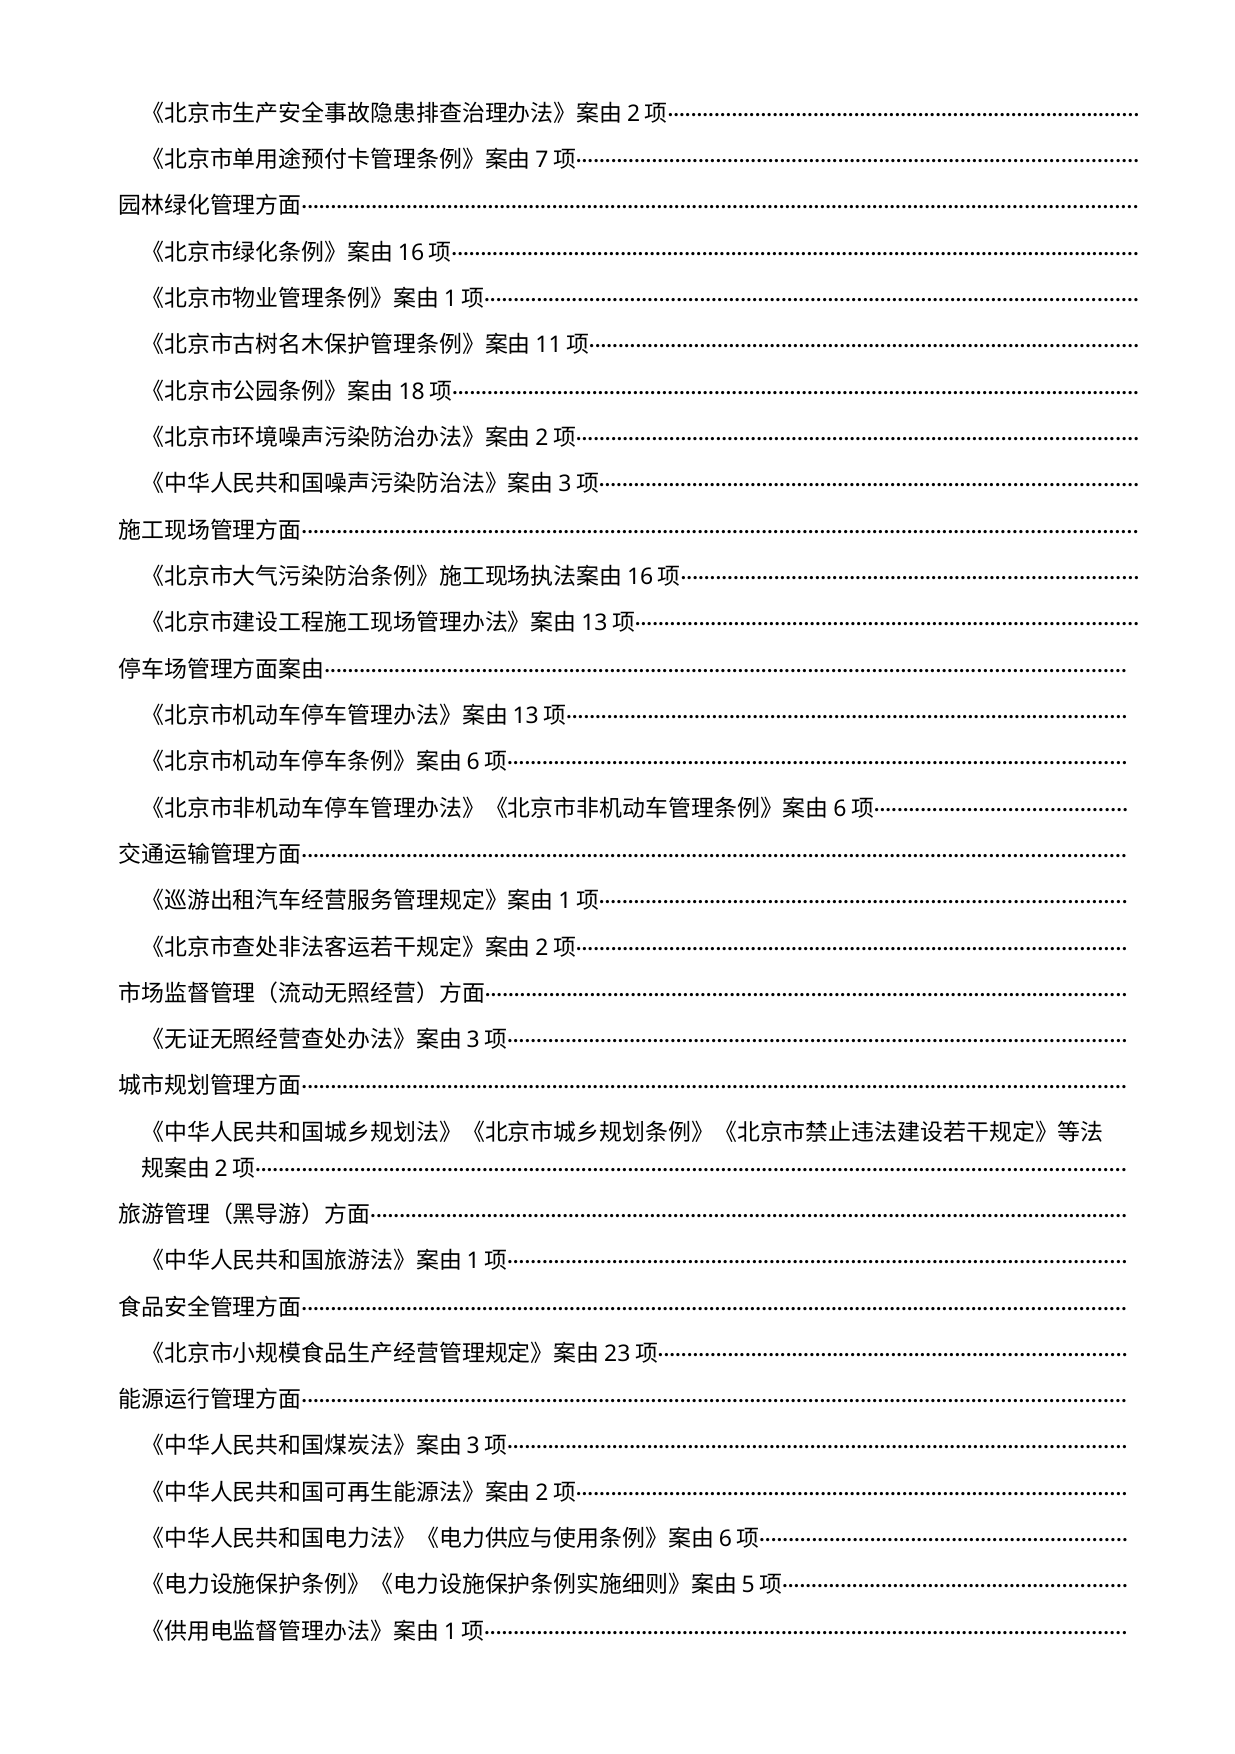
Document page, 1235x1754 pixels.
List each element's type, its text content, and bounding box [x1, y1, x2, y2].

text 《北京市查处非法客运若干规定》案由2项 108 [141, 928, 1116, 962]
text 园林绿化管理方面 81 [118, 187, 1116, 220]
text 交通运输管理方面 108 [118, 836, 1116, 869]
text 市场监督管理（流动无照经营）方面 109 [118, 975, 1116, 1008]
text 《中华人民共和国旅游法》案由1项 112 [141, 1242, 1116, 1275]
text 施工现场管理方面 96 [118, 512, 1116, 545]
text 《北京市绿化条例》案由16项 81 [141, 233, 1116, 267]
text 《北京市大气污染防治条例》施工现场执法案由16项 96 [141, 558, 1116, 591]
text 《中华人民共和国噪声污染防治法》案由3项 95 [141, 465, 1116, 498]
text 停车场管理方面案由 103 [118, 651, 1116, 684]
text 《供用电监督管理办法》案由1项 120 [141, 1613, 1116, 1646]
text 旅游管理（黑导游）方面 112 [118, 1196, 1116, 1229]
text 《无证无照经营查处办法》案由3项 109 [141, 1021, 1116, 1054]
text 城市规划管理方面 110 [118, 1067, 1116, 1101]
text 《北京市机动车停车条例》案由6项 105 [141, 743, 1116, 776]
text 能源运行管理方面 117 [118, 1381, 1116, 1414]
text 《北京市物业管理条例》案由1项 84 [141, 280, 1116, 313]
text 《中华人民共和国电力法》《电力供应与使用条例》案由6项 118 [141, 1520, 1116, 1553]
text 食品安全管理方面 112 [118, 1288, 1116, 1322]
text 《北京市古树名木保护管理条例》案由11项 84 [141, 326, 1116, 359]
text 《中华人民共和国可再生能源法》案由2项 118 [141, 1474, 1116, 1507]
text 《北京市建设工程施工现场管理办法》案由13项 99 [141, 604, 1116, 637]
text 《巡游出租汽车经营服务管理规定》案由1项 108 [141, 882, 1116, 915]
text 《北京市非机动车停车管理办法》《北京市非机动车管理条例》案由6项 106 [141, 789, 1116, 823]
text 《中华人民共和国城乡规划法》《北京市城乡规划条例》《北京市禁止违法建设若干规定》等法规案由2项 110 [141, 1114, 1116, 1183]
text 《北京市单用途预付卡管理条例》案由7项 80 [141, 141, 1116, 174]
text 《北京市机动车停车管理办法》案由13项 103 [141, 697, 1116, 730]
text 《北京市环境噪声污染防治办法》案由2项 95 [141, 419, 1116, 452]
text 《北京市小规模食品生产经营管理规定》案由23项 112 [141, 1335, 1116, 1368]
text 《电力设施保护条例》《电力设施保护条例实施细则》案由5项 119 [141, 1566, 1116, 1600]
text 《北京市生产安全事故隐患排查治理办法》案由2项 79 [141, 94, 1116, 128]
text 《北京市公园条例》案由 18项 88 [141, 372, 1116, 406]
text 《中华人民共和国煤炭法》案由3项 117 [141, 1427, 1116, 1461]
